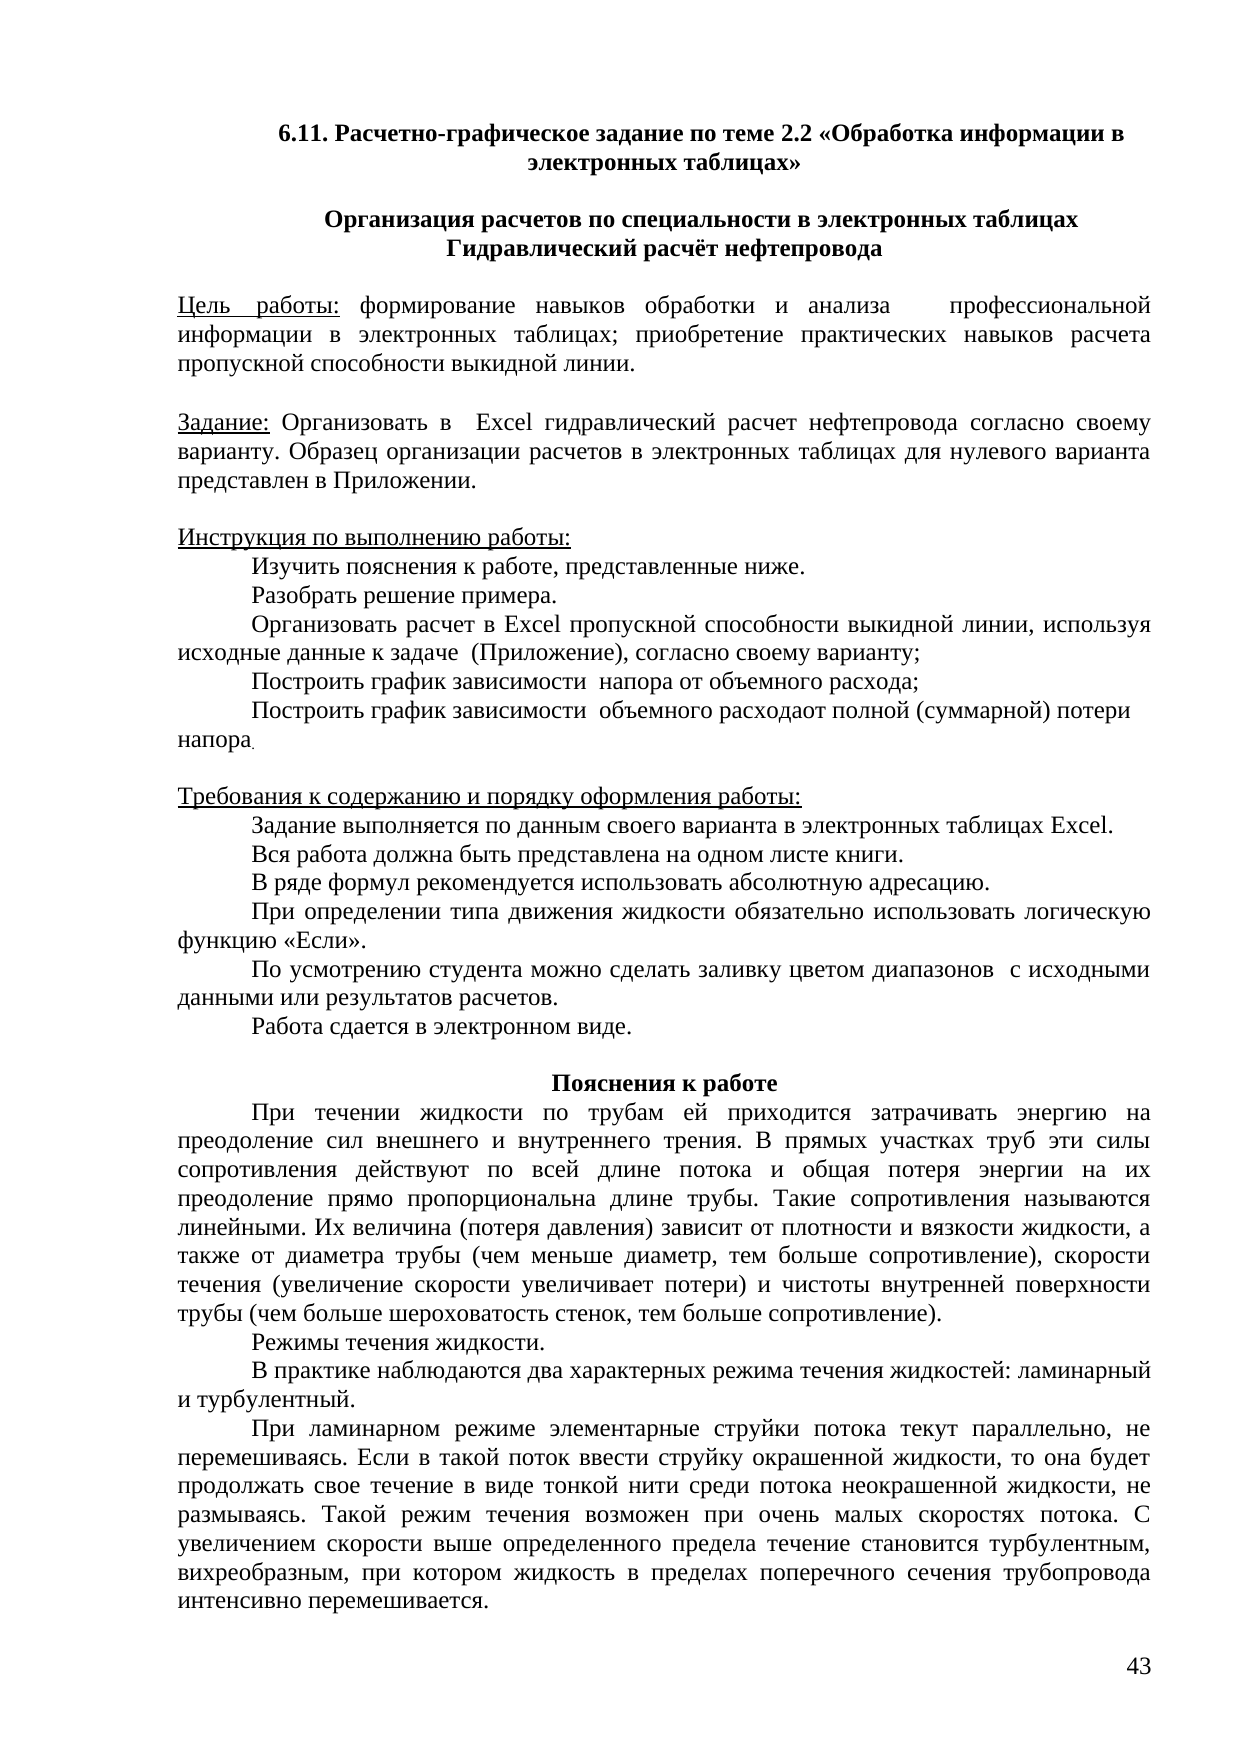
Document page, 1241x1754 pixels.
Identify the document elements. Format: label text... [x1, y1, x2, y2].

text Построить график зависимости объемного расходаот полной (суммарной) потери напора. [177, 695, 1152, 752]
text Работа сдается в электронном виде. [177, 1011, 1152, 1040]
text Задание выполняется по данным своего варианта в электронных таблицах Excel. [177, 810, 1152, 839]
text Вся работа должна быть представлена на одном листе книги. [177, 839, 1152, 867]
text Инструкция по выполнению работы: [177, 522, 1152, 551]
text Пояснения к работе [177, 1068, 1152, 1097]
text По усмотрению студента можно сделать заливку цветом диапазонов с исходными данными или результатов расчетов. [177, 954, 1152, 1011]
text В практике наблюдаются два характерных режима течения жидкостей: ламинарный и турбулентный. [177, 1355, 1152, 1413]
text При определении типа движения жидкости обязательно использовать логическую функцию «Если». [177, 896, 1152, 954]
text Гидравлический расчёт нефтепровода [177, 233, 1152, 262]
text Задание: Организовать в Excel гидравлический расчет нефтепровода согласно своему варианту. Образец организации расчетов в электронных таблицах для нулевого варианта представлен в Приложении. [177, 407, 1152, 494]
text Требования к содержанию и порядку оформления работы: [177, 781, 1152, 810]
text Построить график зависимости напора от объемного расхода; [177, 666, 1152, 695]
text При течении жидкости по трубам ей приходится затрачивать энергию на преодоление сил внешнего и внутреннего трения. В прямых участках труб эти силы сопротивления действуют по всей длине потока и общая потеря энергии на их преодоление прямо пропорциональна длине трубы. Такие сопротивления называются линейными. Их величина (потеря давления) зависит от плотности и вязкости жидкости, а также от диаметра трубы (чем меньше диаметр, тем больше сопротивление), скорости течения (увеличение скорости увеличивает потери) и чистоты внутренней поверхности трубы (чем больше шероховатость стенок, тем больше сопротивление). [177, 1097, 1152, 1327]
text Цель работы: формирование навыков обработки и анализа профессиональной информации в электронных таблицах; приобретение практических навыков расчета пропускной способности выкидной линии. [177, 291, 1152, 377]
text Изучить пояснения к работе, представленные ниже. [177, 551, 1152, 580]
text Организация расчетов по специальности в электронных таблицах [177, 204, 1152, 233]
text Режимы течения жидкости. [177, 1327, 1152, 1355]
text Разобрать решение примера. [177, 580, 1152, 609]
text При ламинарном режиме элементарные струйки потока текут параллельно, не перемешиваясь. Если в такой поток ввести струйку окрашенной жидкости, то она будет продолжать свое течение в виде тонкой нити среди потока неокрашенной жидкости, не размываясь. Такой режим течения возможен при очень малых скоростях потока. С увеличением скорости выше определенного предела течение становится турбулентным, вихреобразным, при котором жидкость в пределах поперечного сечения трубопровода интенсивно перемешивается. [177, 1413, 1152, 1614]
text Организовать расчет в Excel пропускной способности выкидной линии, используя исходные данные к задаче (Приложение), согласно своему варианту; [177, 609, 1152, 666]
text В ряде формул рекомендуется использовать абсолютную адресацию. [177, 867, 1152, 896]
text 6.11. Расчетно-графическое задание по теме 2.2 «Обработка информации в электронных таблицах» [177, 118, 1152, 176]
